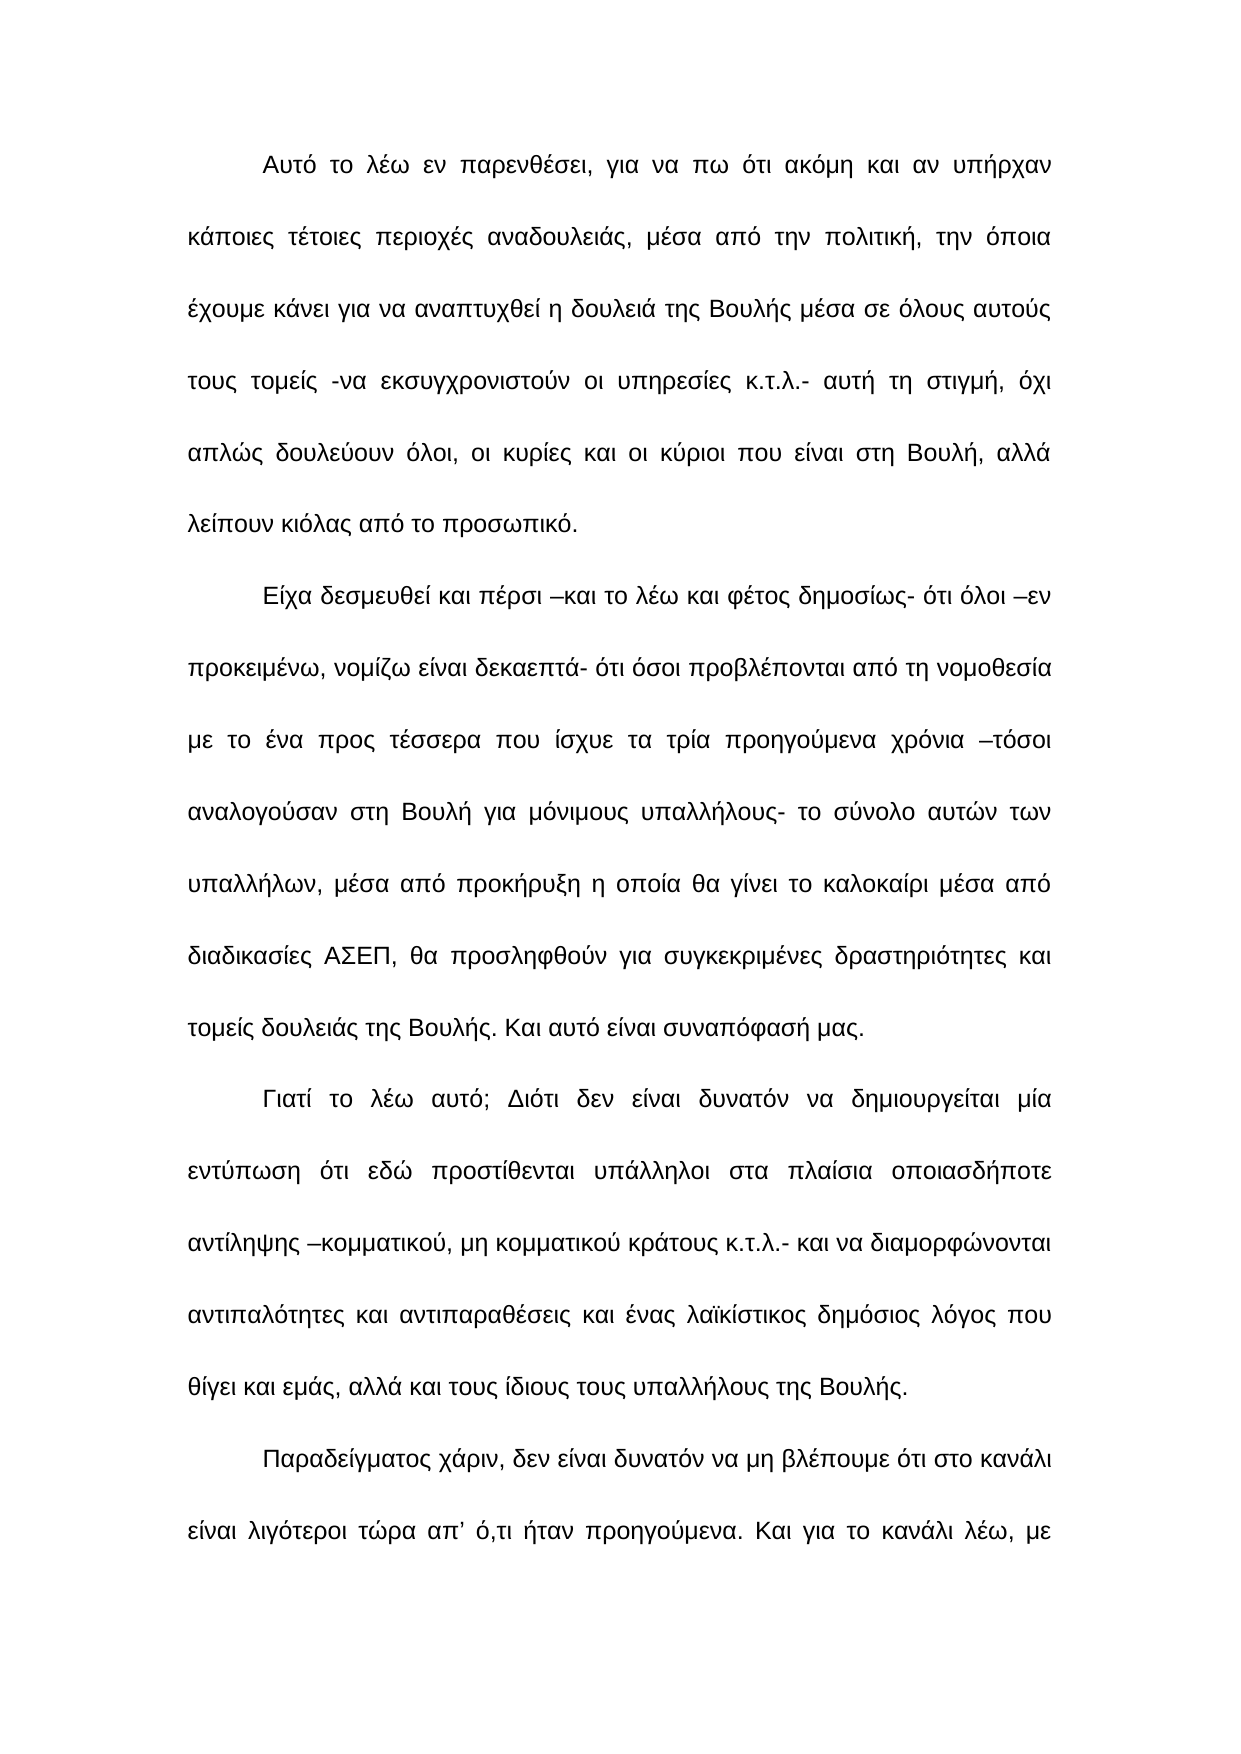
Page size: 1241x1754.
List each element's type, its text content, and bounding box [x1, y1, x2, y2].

text Είχα δεσμευθεί και πέρσι –και το λέω και φέτος δημοσίως- ότι όλοι –εν προκειμένω, νομίζω είναι δεκαεπτά- ότι όσοι προβλέπονται από τη νομοθεσία με το ένα προς τέσσερα που ίσχυε τα τρία προηγούμενα χρόνια –τόσοι αναλογούσαν στη Βουλή για μόνιμους υπαλλήλους- το σύνολο αυτών των υπαλλήλων, μέσα από προκήρυξη η οποία θα γίνει το καλοκαίρι μέσα από διαδικασίες ΑΣΕΠ, θα προσληφθούν για συγκεκριμένες δραστηριότητες και τομείς δουλειάς της Βουλής. Και αυτό είναι συναπόφασή μας. [187, 581, 1053, 1041]
text Αυτό το λέω εν παρενθέσει, για να πω ότι ακόμη και αν υπήρχαν κάποιες τέτοιες περιοχές αναδουλειάς, μέσα από την πολιτική, την όποια έχουμε κάνει για να αναπτυχθεί η δουλειά της Βουλής μέσα σε όλους αυτούς τους τομείς -να εκσυγχρονιστούν οι υπηρεσίες κ.τ.λ.- αυτή τη στιγμή, όχι απλώς δουλεύουν όλοι, οι κυρίες και οι κύριοι που είναι στη Βουλή, αλλά λείπουν κιόλας από το προσωπικό. [187, 150, 1053, 538]
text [187, 1444, 1053, 1544]
text Γιατί το λέω αυτό; Διότι δεν είναι δυνατόν να δημιουργείται μία εντύπωση ότι εδώ προστίθενται υπάλληλοι στα πλαίσια οποιασδήποτε αντίληψης –κομματικού, μη κομματικού κράτους κ.τ.λ.- και να διαμορφώνονται αντιπαλότητες και αντιπαραθέσεις και ένας λαϊκίστικος δημόσιος λόγος που θίγει και εμάς, αλλά και τους ίδιους τους υπαλλήλους της Βουλής. [187, 1084, 1053, 1401]
